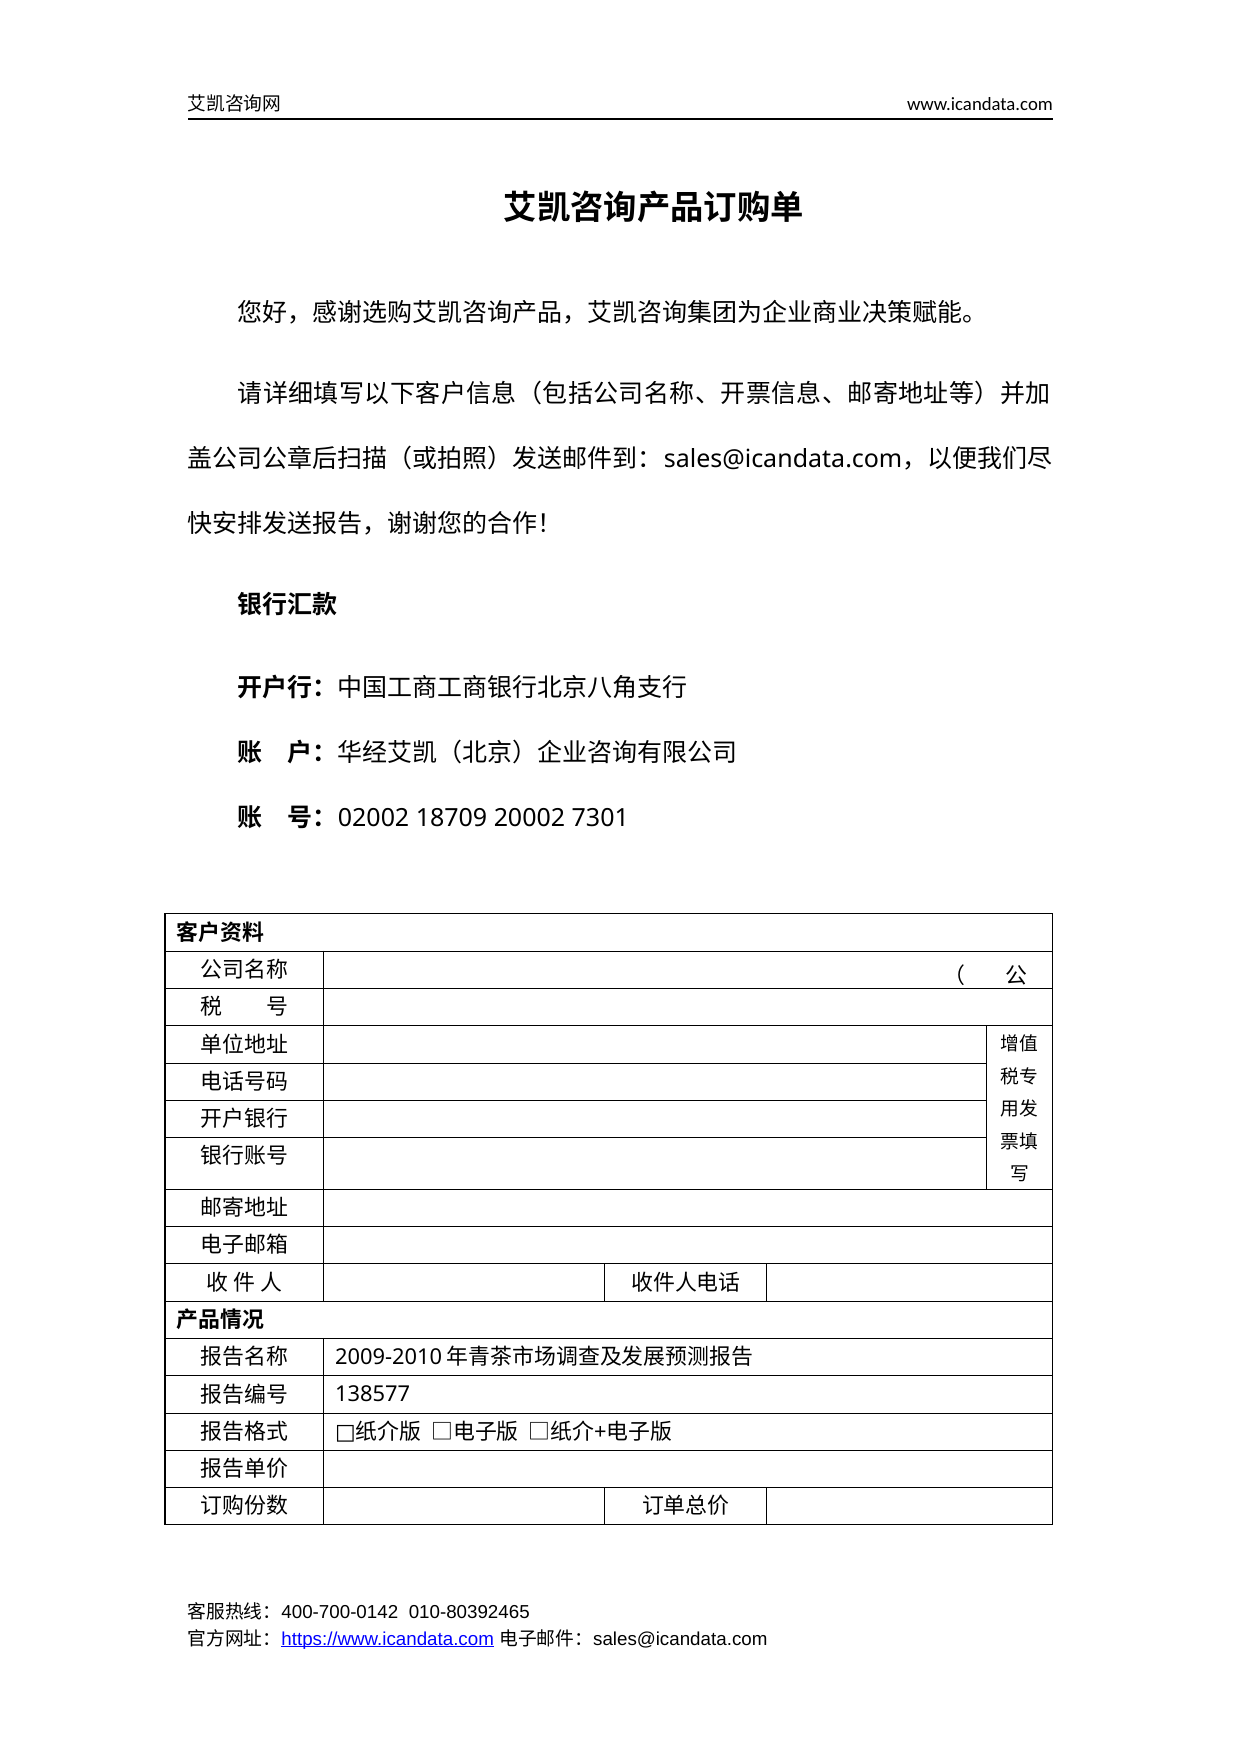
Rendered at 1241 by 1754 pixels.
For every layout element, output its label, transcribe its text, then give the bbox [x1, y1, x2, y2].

table_cell 产品情况 [166, 1302, 1052, 1338]
table_cell [767, 1264, 1052, 1301]
text 艾凯咨询产品订购单 [187, 172, 1053, 237]
table_cell 银行账号 [166, 1138, 323, 1189]
table_cell □纸介版 □电子版 □纸介+电子版 [324, 1414, 1052, 1450]
table_cell 收件人电话 [605, 1264, 766, 1301]
table_header 客户资料 [166, 914, 1052, 951]
table_cell 报告编号 [166, 1376, 323, 1412]
text 银行汇款 [187, 570, 1053, 635]
table_cell 订购份数 [166, 1488, 323, 1524]
table_cell 报告格式 [166, 1414, 323, 1450]
table_cell [324, 1451, 1052, 1487]
table_cell 收 件 人 [166, 1264, 323, 1301]
table_cell 邮寄地址 [166, 1190, 323, 1226]
table_cell [324, 1101, 986, 1137]
table_cell 报告单价 [166, 1451, 323, 1487]
table_cell [324, 1064, 986, 1100]
table_cell 电子邮箱 [166, 1227, 323, 1263]
table_cell [324, 1227, 1052, 1263]
table_cell 增值税专用发票填写 [987, 1026, 1052, 1189]
table_cell 单位地址 [166, 1026, 323, 1062]
text 开户行：中国工商工商银行北京八角支行 [187, 653, 1053, 718]
table_cell [324, 1026, 986, 1062]
table_cell 税 号 [166, 989, 323, 1025]
table_cell [767, 1488, 1052, 1524]
table_cell 138577 [324, 1376, 1052, 1412]
table_cell 开户银行 [166, 1101, 323, 1137]
table_cell [324, 1488, 604, 1524]
table_cell 报告名称 [166, 1339, 323, 1375]
table_cell 电话号码 [166, 1064, 323, 1100]
text 账 户：华经艾凯（北京）企业咨询有限公司 [187, 718, 1053, 783]
table_cell [324, 952, 1052, 988]
table_cell [324, 989, 1052, 1025]
table_cell 2009-2010年青茶市场调查及发展预测报告 [324, 1339, 1052, 1375]
text 您好，感谢选购艾凯咨询产品，艾凯咨询集团为企业商业决策赋能。 [187, 278, 1053, 343]
text 请详细填写以下客户信息（包括公司名称、开票信息、邮寄地址等）并加盖公司公章后扫描（或拍照）发送邮件到：sales@icandata.com，以便我们尽快安排发送报告，谢谢您的合作！ [187, 359, 1053, 554]
table_cell [324, 1190, 1052, 1226]
table_cell [324, 1264, 604, 1301]
table_cell 公司名称 [166, 952, 323, 988]
table_cell 订单总价 [605, 1488, 766, 1524]
table_cell [324, 1138, 986, 1189]
text 账 号：02002 18709 20002 7301 [187, 783, 1053, 848]
